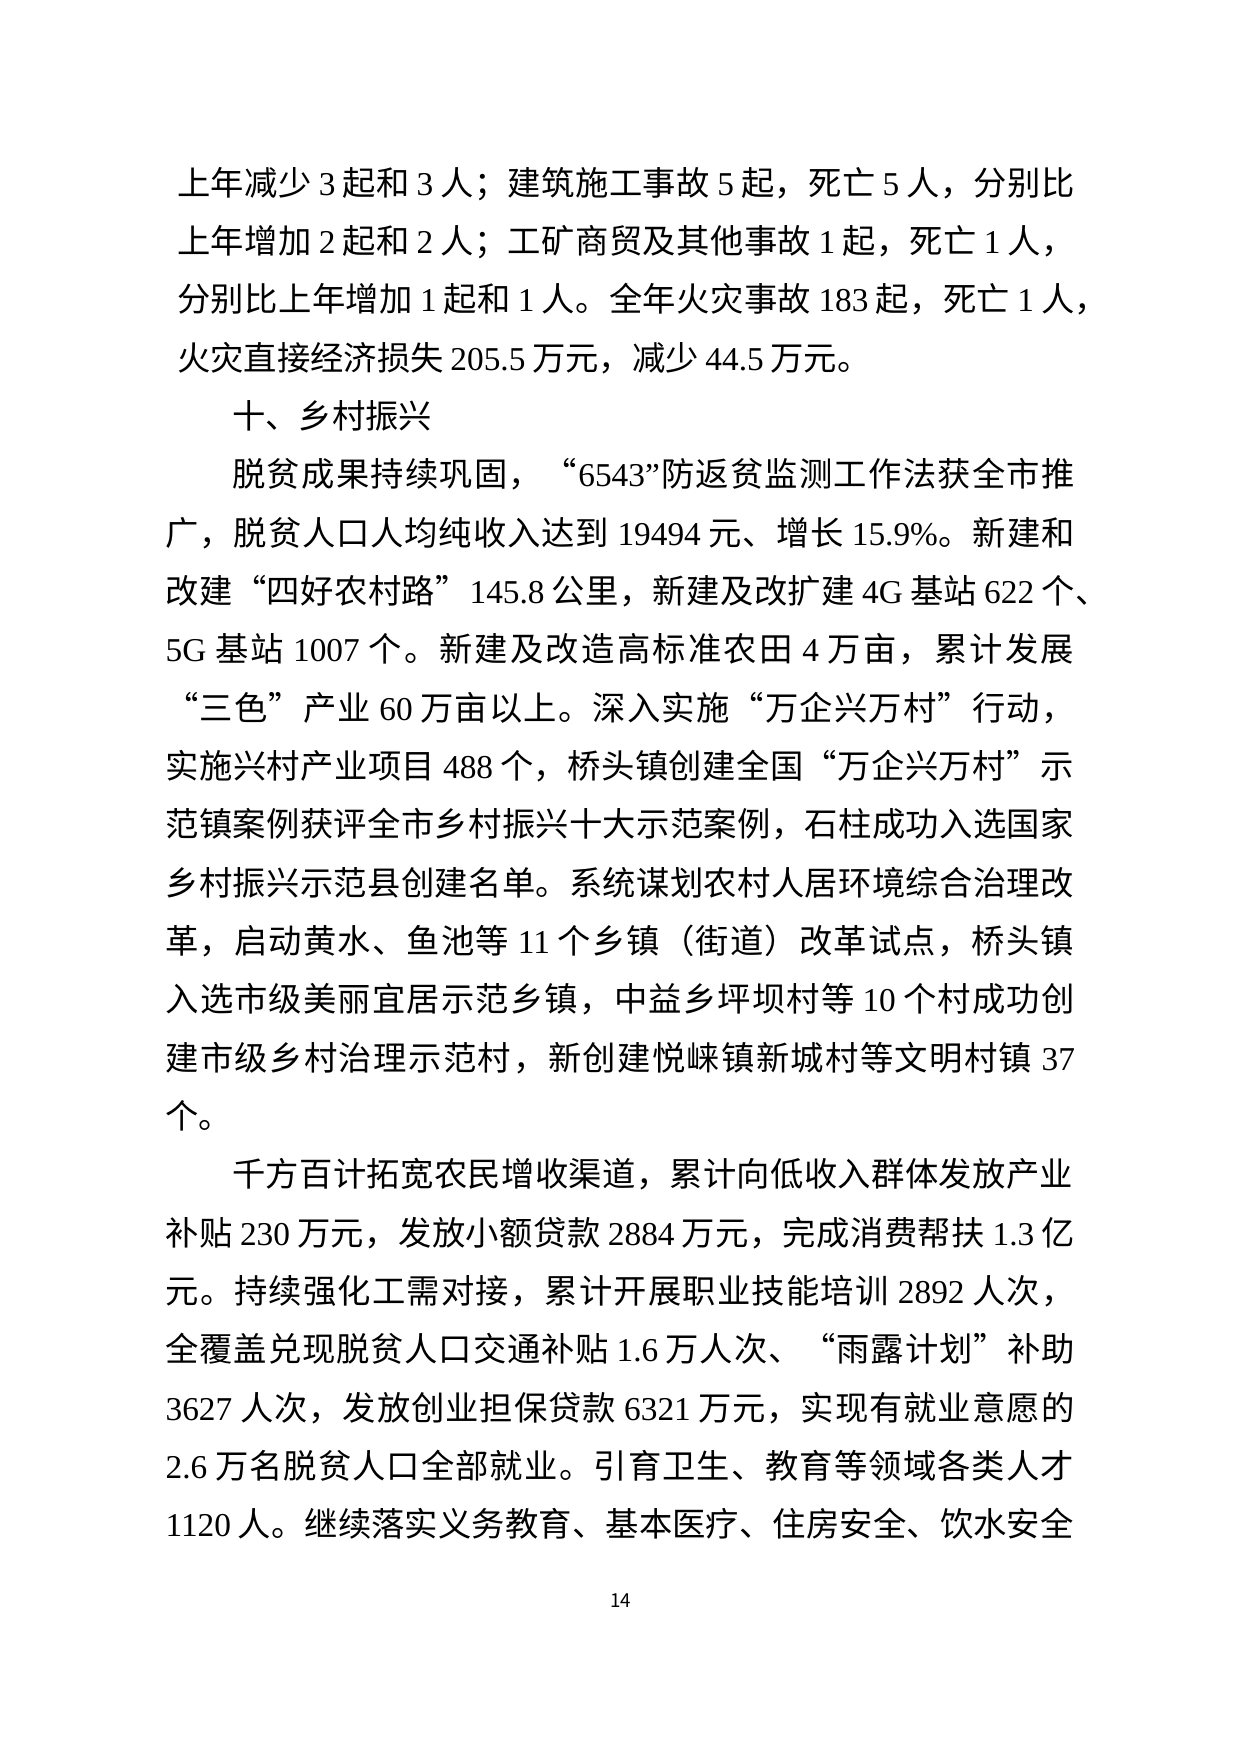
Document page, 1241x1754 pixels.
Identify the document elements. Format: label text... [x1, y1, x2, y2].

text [165, 1140, 1075, 1548]
text 脱贫成果持续巩固，“6543”防返贫监测工作法获全市推广，脱贫人口人均纯收入达到19494元、增长15.9%。新建和改建“四好农村路”145.8公里，新建及改扩建4G基站622个、5G基站1007个。新建及改造高标准农田4万亩，累计发展“三色”产业60万亩以上。深入实施“万企兴万村”行动，实施兴村产业项目488个，桥头镇创建全国“万企兴万村”示范镇案例获评全市乡村振兴十大示范案例，石柱成功入选国家乡村振兴示范县创建名单。系统谋划农村人居环境综合治理改革，启动黄水、鱼池等11个乡镇（街道）改革试点，桥头镇入选市级美丽宜居示范乡镇，中益乡坪坝村等10个村成功创建市级乡村治理示范村，新创建悦崃镇新城村等文明村镇37个。 [165, 440, 1075, 1140]
text 十、乡村振兴 [165, 382, 1075, 440]
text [177, 148, 1075, 382]
